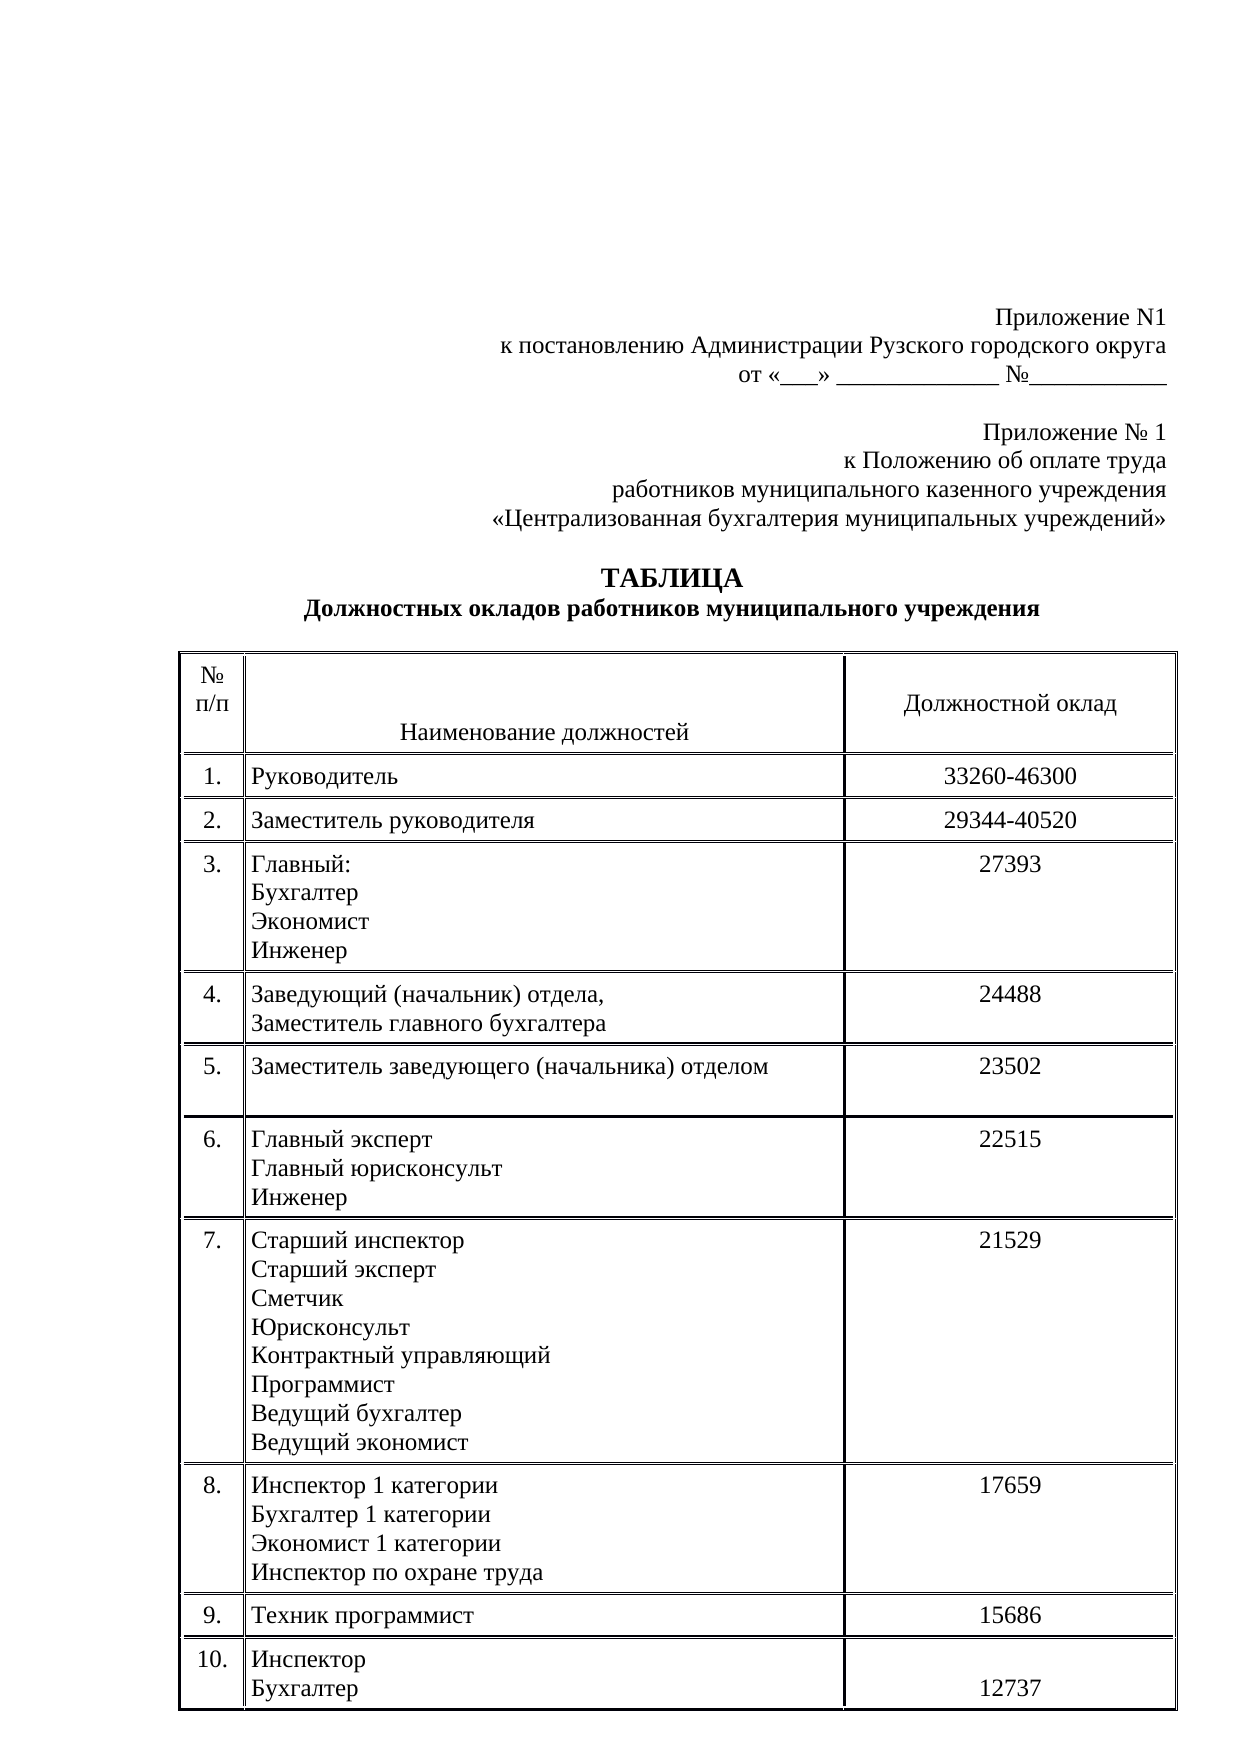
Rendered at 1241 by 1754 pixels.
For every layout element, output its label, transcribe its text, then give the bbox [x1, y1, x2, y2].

table_cell 1. [180, 752, 245, 796]
table_cell 2. [180, 796, 245, 839]
table_cell 9. [181, 1591, 243, 1635]
table_header Должностной оклад [844, 654, 1175, 752]
text работников муниципального казенного учреждения [177, 474, 1167, 503]
table_cell 17659 [846, 1461, 1175, 1591]
table_cell 7. [181, 1216, 243, 1461]
text от «___» _____________ №___________ [177, 359, 1167, 388]
text к Положению об оплате труда [177, 446, 1167, 474]
table_cell 12737 [844, 1635, 1175, 1708]
table_cell 8. [181, 1461, 243, 1591]
table_cell 5. [181, 1042, 243, 1115]
table_cell Заместитель руководителя [246, 799, 843, 839]
table_cell 29344-40520 [844, 796, 1176, 839]
table_cell 15686 [846, 1591, 1175, 1635]
table_cell 10. [181, 1635, 245, 1708]
table_cell 21529 [846, 1216, 1175, 1461]
text Приложение № 1 [177, 417, 1167, 446]
text Приложение N1 [177, 302, 1167, 331]
table_cell Главный: Бухгалтер Экономист Инженер [246, 843, 843, 970]
table_cell Инспектор 1 категории Бухгалтер 1 категории Экономист 1 категории Инспектор по охране труда [246, 1465, 843, 1591]
table_cell Заведующий (начальник) отдела, Заместитель главного бухгалтера [246, 973, 843, 1042]
table_cell Руководитель [246, 755, 843, 796]
table_cell 4. [180, 970, 245, 1042]
text «Централизованная бухгалтерия муниципальных учреждений» [177, 503, 1167, 532]
table_header № п/п [181, 654, 245, 752]
table_header Наименование должностей [245, 652, 844, 752]
text Должностных окладов работников муниципального учреждения [177, 593, 1167, 622]
table_cell 23502 [846, 1042, 1175, 1115]
table_cell Заместитель заведующего (начальника) отделом [246, 1046, 843, 1115]
text ТАБЛИЦА [177, 561, 1167, 593]
table_cell Техник программист [246, 1595, 843, 1635]
table_cell Главный эксперт Главный юрисконсульт Инженер [246, 1118, 843, 1216]
table_cell 3. [181, 840, 243, 970]
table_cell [245, 1639, 844, 1708]
table_cell 6. [181, 1115, 243, 1216]
table_cell 27393 [846, 840, 1175, 970]
table_cell 33260-46300 [844, 752, 1176, 796]
table_cell 24488 [844, 970, 1176, 1042]
table_cell 22515 [846, 1115, 1175, 1216]
text к постановлению Администрации Рузского городского округа [177, 331, 1167, 359]
table_cell Старший инспектор Старший эксперт Сметчик Юрисконсульт Контрактный управляющий Программист Ведущий бухгалтер Ведущий экономист [246, 1220, 843, 1461]
